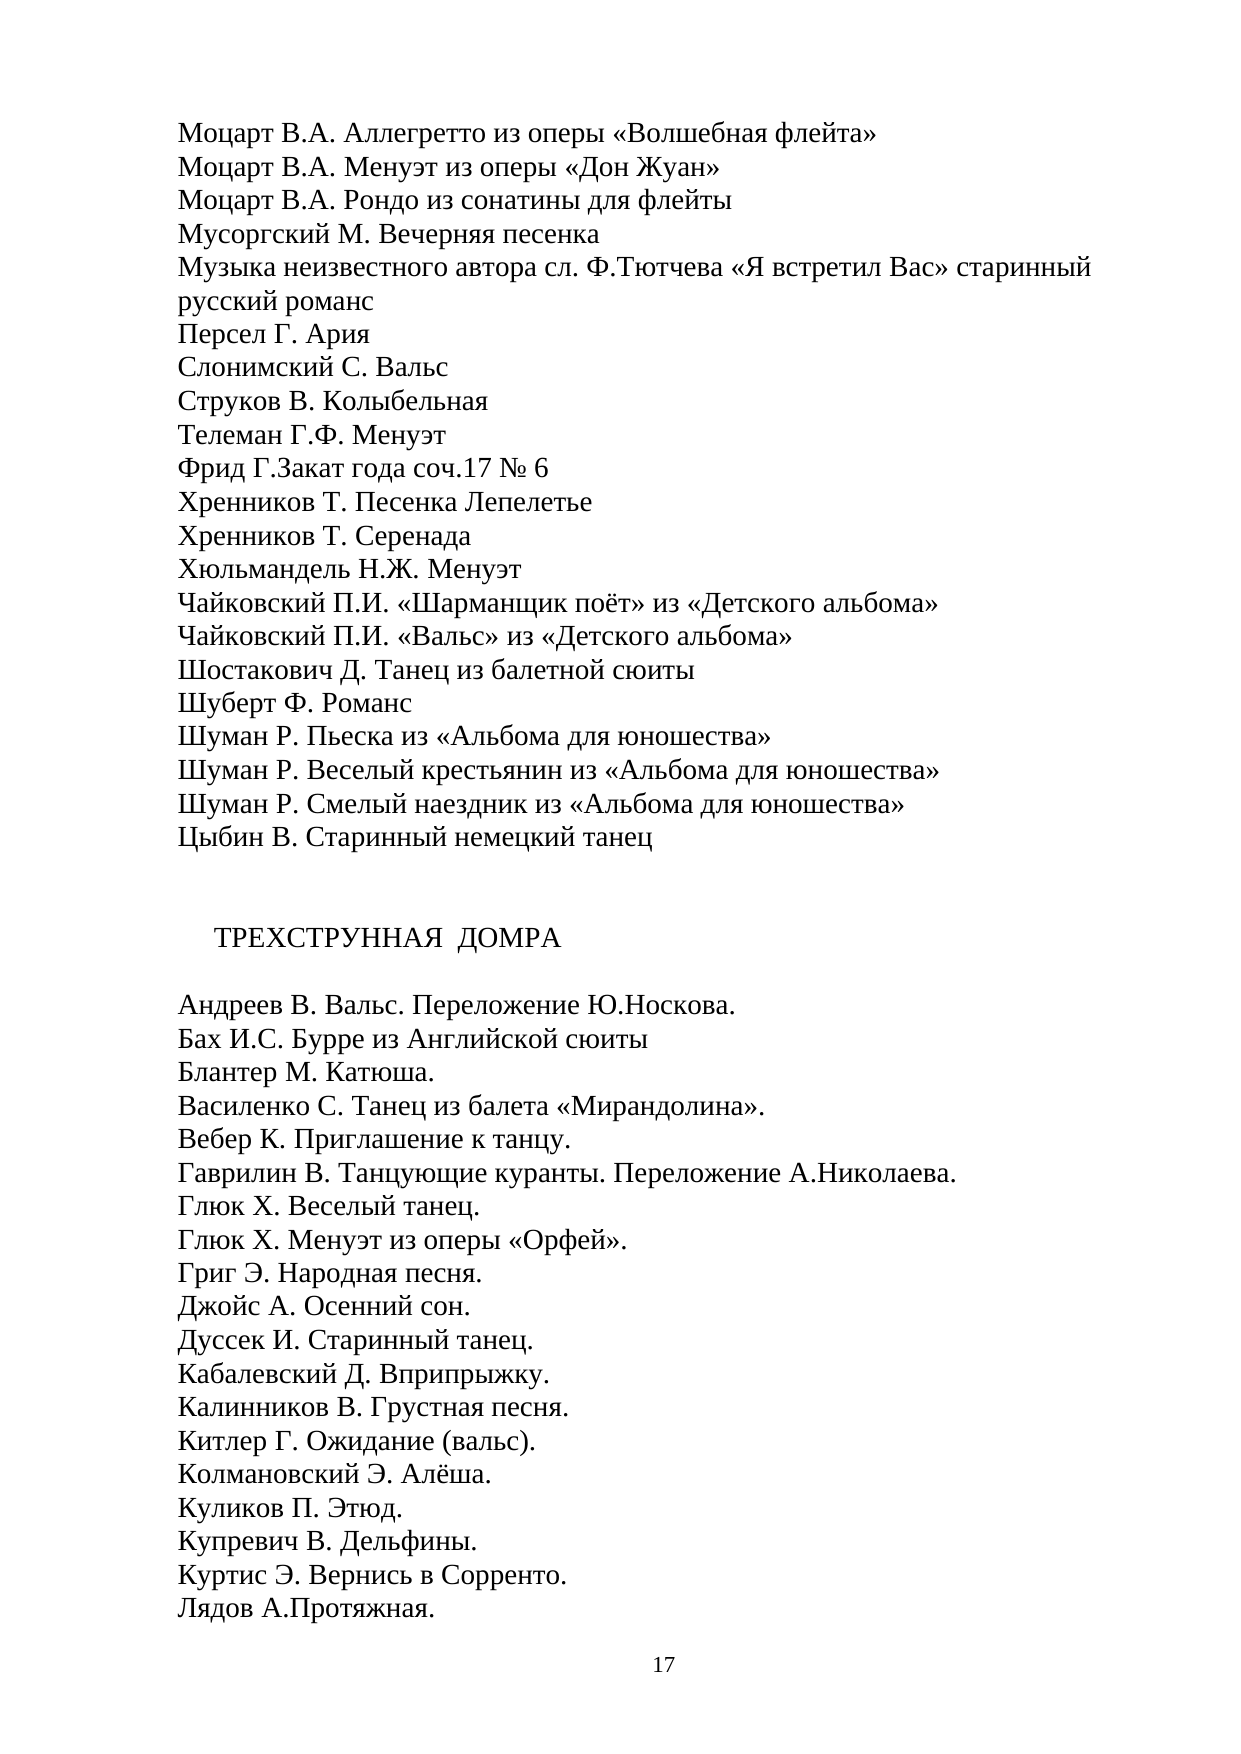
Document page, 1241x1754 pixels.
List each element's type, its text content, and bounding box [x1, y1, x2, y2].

text Калинников В. Грустная песня. Китлер Г. Ожидание (вальс). [177, 1389, 571, 1457]
text Купревич В. Дельфины. [177, 1524, 1182, 1557]
text ТРЕХСТРУННАЯ ДОМРА [213, 920, 1182, 953]
text Хюльмандель Н.Ж. Менуэт [177, 551, 1182, 585]
text Шуман Р. Пьеска из «Альбома для юношества» [177, 719, 1182, 752]
text Персел Г. Ария [177, 317, 1182, 350]
text Глюк Х. Менуэт из оперы «Орфей». Григ Э. Народная песня. [177, 1222, 629, 1289]
text Слонимский С. Вальс [177, 350, 1182, 383]
text Музыка неизвестного автора сл. Ф.Тютчева «Я встретил Вас» старинный русский романс [177, 249, 1093, 317]
text Василенко С. Танец из балета «Мирандолина». Вебер К. Приглашение к танцу. [177, 1088, 767, 1155]
text Шуман Р. Веселый крестьянин из «Альбома для юношества» Шуман Р. Смелый наездник из «Альбома для юношества» Цыбин В. Старинный немецкий танец [177, 752, 942, 853]
text Блантер М. Катюша. [177, 1054, 1182, 1088]
text Дуссек И. Старинный танец. Кабалевский Д. Вприпрыжку. [177, 1322, 551, 1389]
text Моцарт В.А. Аллегретто из оперы «Волшебная флейта» Моцарт В.А. Менуэт из оперы «Дон Жуан» [177, 115, 879, 182]
text Гаврилин В. Танцующие куранты. Переложение А.Николаева. Глюк Х. Веселый танец. [177, 1155, 959, 1222]
text Чайковский П.И. «Шарманщик поёт» из «Детского альбома» Чайковский П.И. «Вальс» из «Детского альбома» [177, 585, 941, 652]
text Фрид Г.Закат года соч.17 № 6 Хренников Т. Песенка Лепелетье Хренников Т. Серенада [177, 451, 594, 551]
text Струков В. Колыбельная Телеман Г.Ф. Менуэт [177, 383, 490, 451]
text Колмановский Э. Алёша. Куликов П. Этюд. [177, 1457, 494, 1524]
text Моцарт В.А. Рондо из сонатины для флейты Мусоргский М. Вечерняя песенка [177, 182, 734, 249]
text Куртис Э. Вернись в Сорренто. Лядов А.Протяжная. [177, 1557, 569, 1624]
text Андреев В. Вальс. Переложение Ю.Носкова. Бах И.С. Бурре из Английской сюиты [177, 987, 738, 1054]
text Шостакович Д. Танец из балетной сюиты Шуберт Ф. Романс [177, 652, 697, 719]
text Джойс А. Осенний сон. [177, 1289, 1182, 1322]
